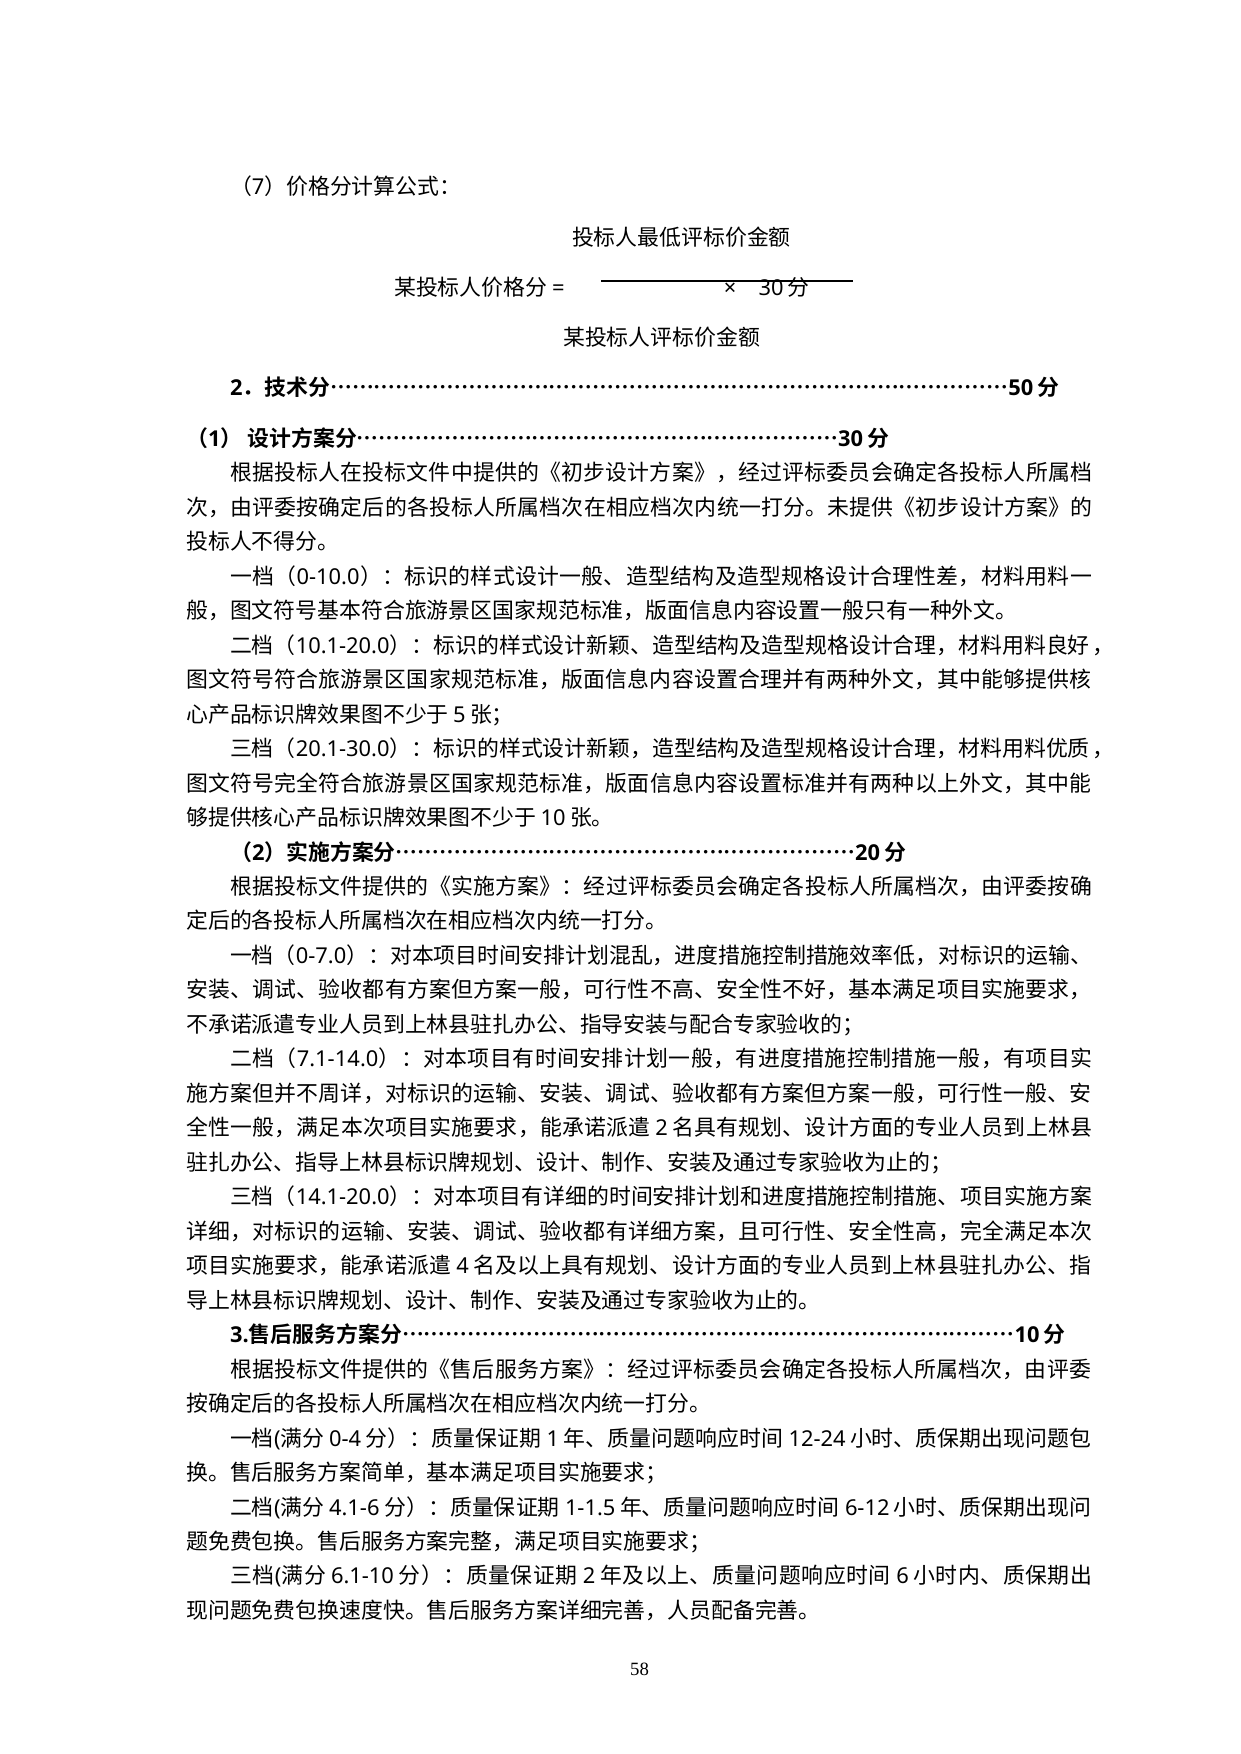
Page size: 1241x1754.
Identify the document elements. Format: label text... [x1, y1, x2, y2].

text 二档（10.1-20.0）：标识的样式设计新颖、造型结构及造型规格设计合理，材料用料良好，图文符号符合旅游景区国家规范标准，版面信息内容设置合理并有两种外文，其中能够提供核心产品标识牌效果图不少于5张； [186, 626, 1093, 730]
text 一档（0-10.0）：标识的样式设计一般、造型结构及造型规格设计合理性差，材料用料一般，图文符号基本符合旅游景区国家规范标准，版面信息内容设置一般只有一种外文。 [186, 557, 1093, 626]
text 二档（7.1-14.0）：对本项目有时间安排计划一般，有进度措施控制措施一般，有项目实施方案但并不周详，对标识的运输、安装、调试、验收都有方案但方案一般，可行性一般、安全性一般，满足本次项目实施要求，能承诺派遣2名具有规划、设计方面的专业人员到上林县驻扎办公、指导上林县标识牌规划、设计、制作、安装及通过专家验收为止的； [186, 1040, 1093, 1178]
text 3.售后服务方案分…………………………………………………………………………10分 [186, 1316, 1093, 1350]
text （2）实施方案分………………………………………………………20分 [186, 833, 1093, 868]
text 三档（14.1-20.0）：对本项目有详细的时间安排计划和进度措施控制措施、项目实施方案详细，对标识的运输、安装、调试、验收都有详细方案，且可行性、安全性高，完全满足本次项目实施要求，能承诺派遣4名及以上具有规划、设计方面的专业人员到上林县驻扎办公、指导上林县标识牌规划、设计、制作、安装及通过专家验收为止的。 [186, 1178, 1093, 1316]
text 根据投标文件提供的《售后服务方案》：经过评标委员会确定各投标人所属档次，由评委按确定后的各投标人所属档次在相应档次内统一打分。 [186, 1350, 1093, 1419]
text 投标人最低评标价金额 [186, 218, 1093, 253]
text 根据投标文件提供的《实施方案》：经过评标委员会确定各投标人所属档次，由评委按确定后的各投标人所属档次在相应档次内统一打分。 [186, 868, 1093, 937]
text 一档（0-7.0）：对本项目时间安排计划混乱，进度措施控制措施效率低，对标识的运输、安装、调试、验收都有方案但方案一般，可行性不高、安全性不好，基本满足项目实施要求，不承诺派遣专业人员到上林县驻扎办公、指导安装与配合专家验收的； [186, 937, 1093, 1040]
text 一档(满分0-4分）：质量保证期1年、质量问题响应时间12-24小时、质保期出现问题包换。售后服务方案简单，基本满足项目实施要求； [186, 1419, 1093, 1488]
text 二档(满分4.1-6分）：质量保证期1-1.5年、质量问题响应时间6-12小时、质保期出现问题免费包换。售后服务方案完整，满足项目实施要求； [186, 1488, 1093, 1557]
text （7）价格分计算公式： [186, 168, 1093, 202]
text 三档(满分6.1-10分）：质量保证期2年及以上、质量问题响应时间6小时内、质保期出现问题免费包换速度快。售后服务方案详细完善，人员配备完善。 [186, 1557, 1093, 1626]
text 根据投标人在投标文件中提供的《初步设计方案》，经过评标委员会确定各投标人所属档次，由评委按确定后的各投标人所属档次在相应档次内统一打分。未提供《初步设计方案》的投标人不得分。 [186, 454, 1093, 557]
text 2．技术分…………………………………………………………………………………50分 [186, 369, 1093, 403]
text （1） 设计方案分…………………………………………………………30分 [186, 419, 1093, 454]
text 某投标人价格分 = × 30分 [186, 268, 1093, 303]
text 某投标人评标价金额 [186, 319, 1093, 353]
text 三档（20.1-30.0）：标识的样式设计新颖，造型结构及造型规格设计合理，材料用料优质，图文符号完全符合旅游景区国家规范标准，版面信息内容设置标准并有两种以上外文，其中能够提供核心产品标识牌效果图不少于10张。 [186, 730, 1093, 833]
